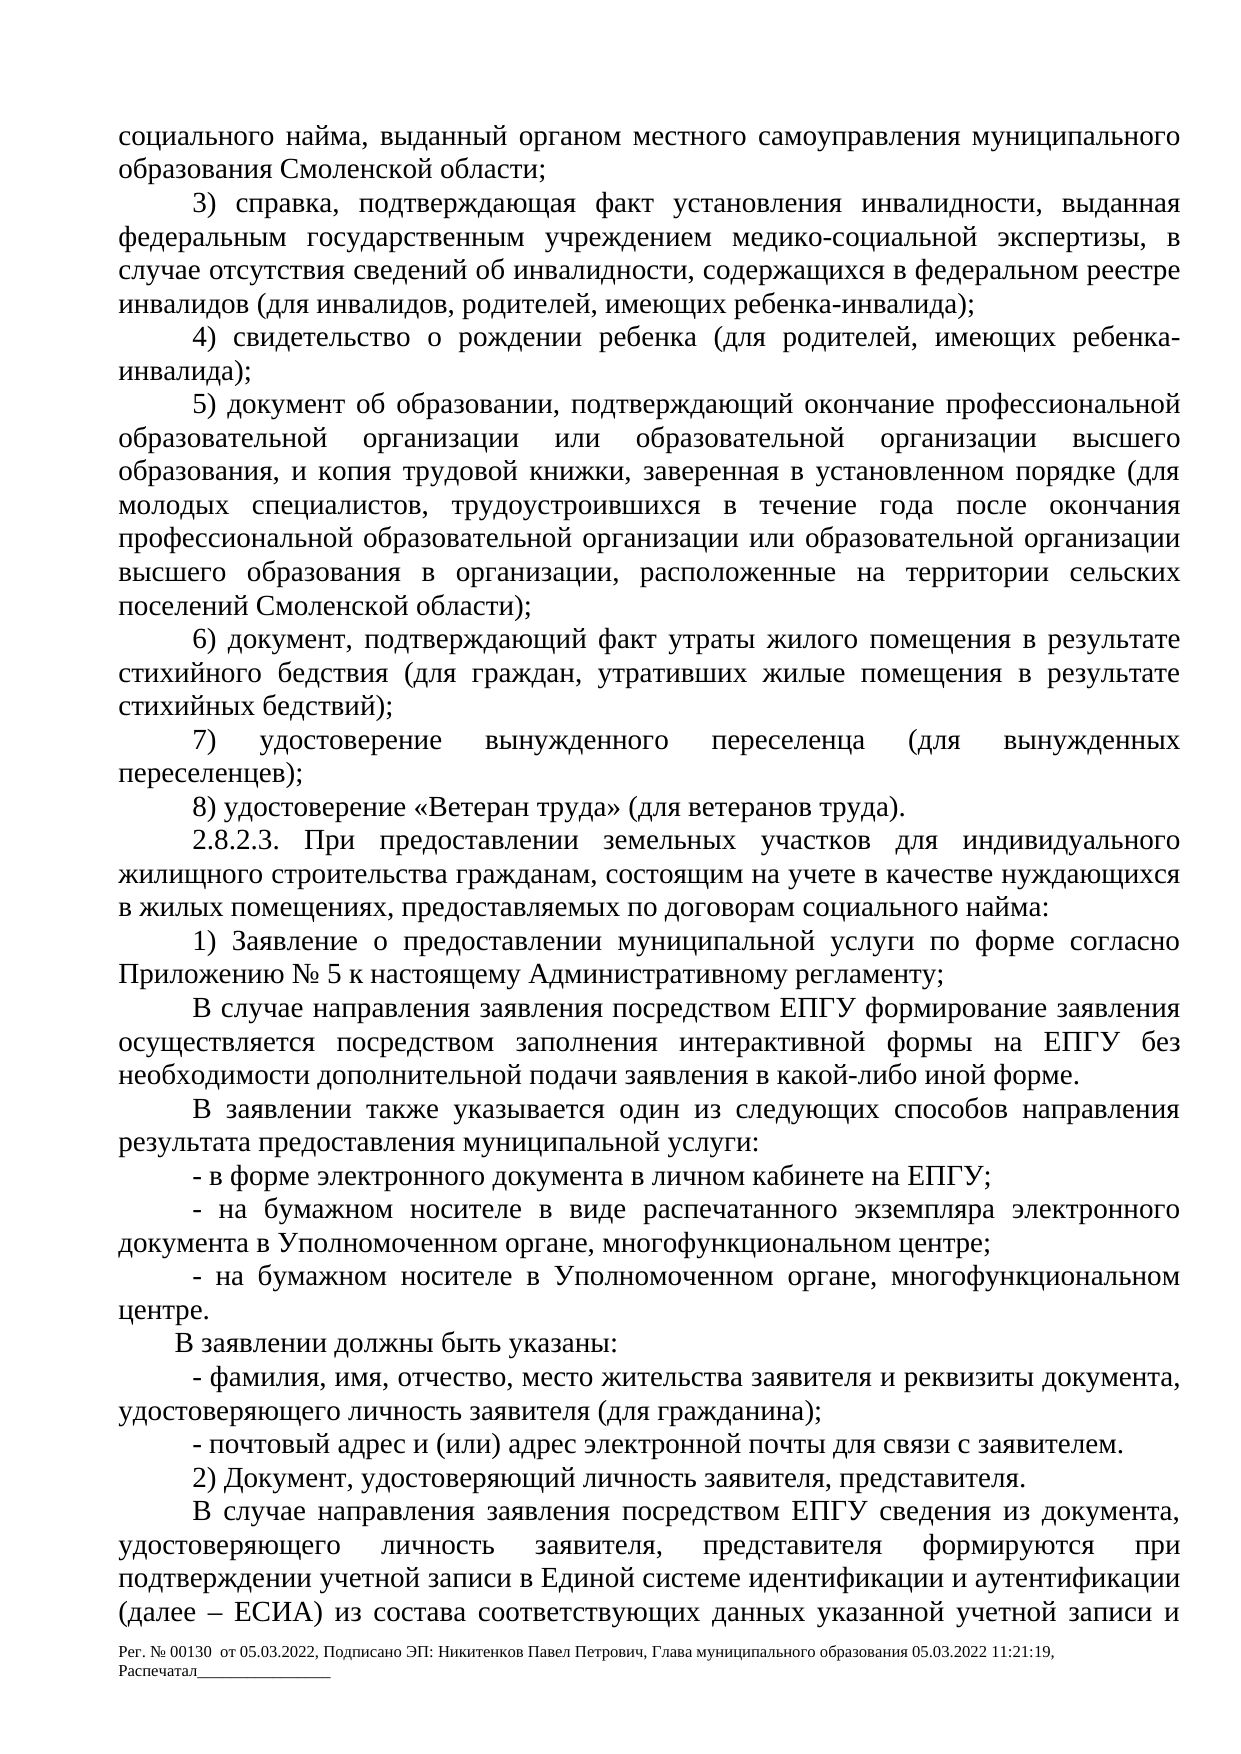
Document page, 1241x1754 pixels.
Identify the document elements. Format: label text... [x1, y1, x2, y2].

text 5) документ об образовании, подтверждающий окончание профессиональной образовательной организации или образовательной организации высшего образования, и копия трудовой книжки, заверенная в установленном порядке (для молодых специалистов, трудоустроившихся в течение года после окончания профессиональной образовательной организации или образовательной организации высшего образования в организации, расположенные на территории сельских поселений Смоленской области); [118, 386, 1181, 621]
text В случае направления заявления посредством ЕПГУ формирование заявления осуществляется посредством заполнения интерактивной формы на ЕПГУ без необходимости дополнительной подачи заявления в какой-либо иной форме. [118, 990, 1181, 1091]
text 8) удостоверение «Ветеран труда» (для ветеранов труда). [118, 789, 1181, 822]
text В заявлении должны быть указаны: [118, 1326, 1181, 1359]
text 3) справка, подтверждающая факт установления инвалидности, выданная федеральным государственным учреждением медико-социальной экспертизы, в случае отсутствия сведений об инвалидности, содержащихся в федеральном реестре инвалидов (для инвалидов, родителей, имеющих ребенка-инвалида); [118, 185, 1181, 319]
text - в форме электронного документа в личном кабинете на ЕПГУ; [118, 1158, 1181, 1191]
text 4) свидетельство о рождении ребенка (для родителей, имеющих ребенка-инвалида); [118, 319, 1181, 386]
text - фамилия, имя, отчество, место жительства заявителя и реквизиты документа, удостоверяющего личность заявителя (для гражданина); [118, 1359, 1181, 1426]
text В заявлении также указывается один из следующих способов направления результата предоставления муниципальной услуги: [118, 1091, 1181, 1158]
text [118, 118, 1181, 185]
text 2) Документ, удостоверяющий личность заявителя, представителя. [223, 1460, 1181, 1493]
text - почтовый адрес и (или) адрес электронной почты для связи с заявителем. [118, 1426, 1181, 1460]
text - на бумажном носителе в Уполномоченном органе, многофункциональном центре. [118, 1258, 1181, 1326]
text 2.8.2.3. При предоставлении земельных участков для индивидуального жилищного строительства гражданам, состоящим на учете в качестве нуждающихся в жилых помещениях, предоставляемых по договорам социального найма: [118, 822, 1181, 923]
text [118, 1493, 1181, 1627]
text 6) документ, подтверждающий факт утраты жилого помещения в результате стихийного бедствия (для граждан, утративших жилые помещения в результате стихийных бедствий); [118, 621, 1181, 722]
text 1) Заявление о предоставлении муниципальной услуги по форме согласно Приложению № 5 к настоящему Административному регламенту; [118, 923, 1181, 990]
text - на бумажном носителе в виде распечатанного экземпляра электронного документа в Уполномоченном органе, многофункциональном центре; [118, 1191, 1181, 1258]
text 7) удостоверение вынужденного переселенца (для вынужденных переселенцев); [118, 722, 1181, 789]
